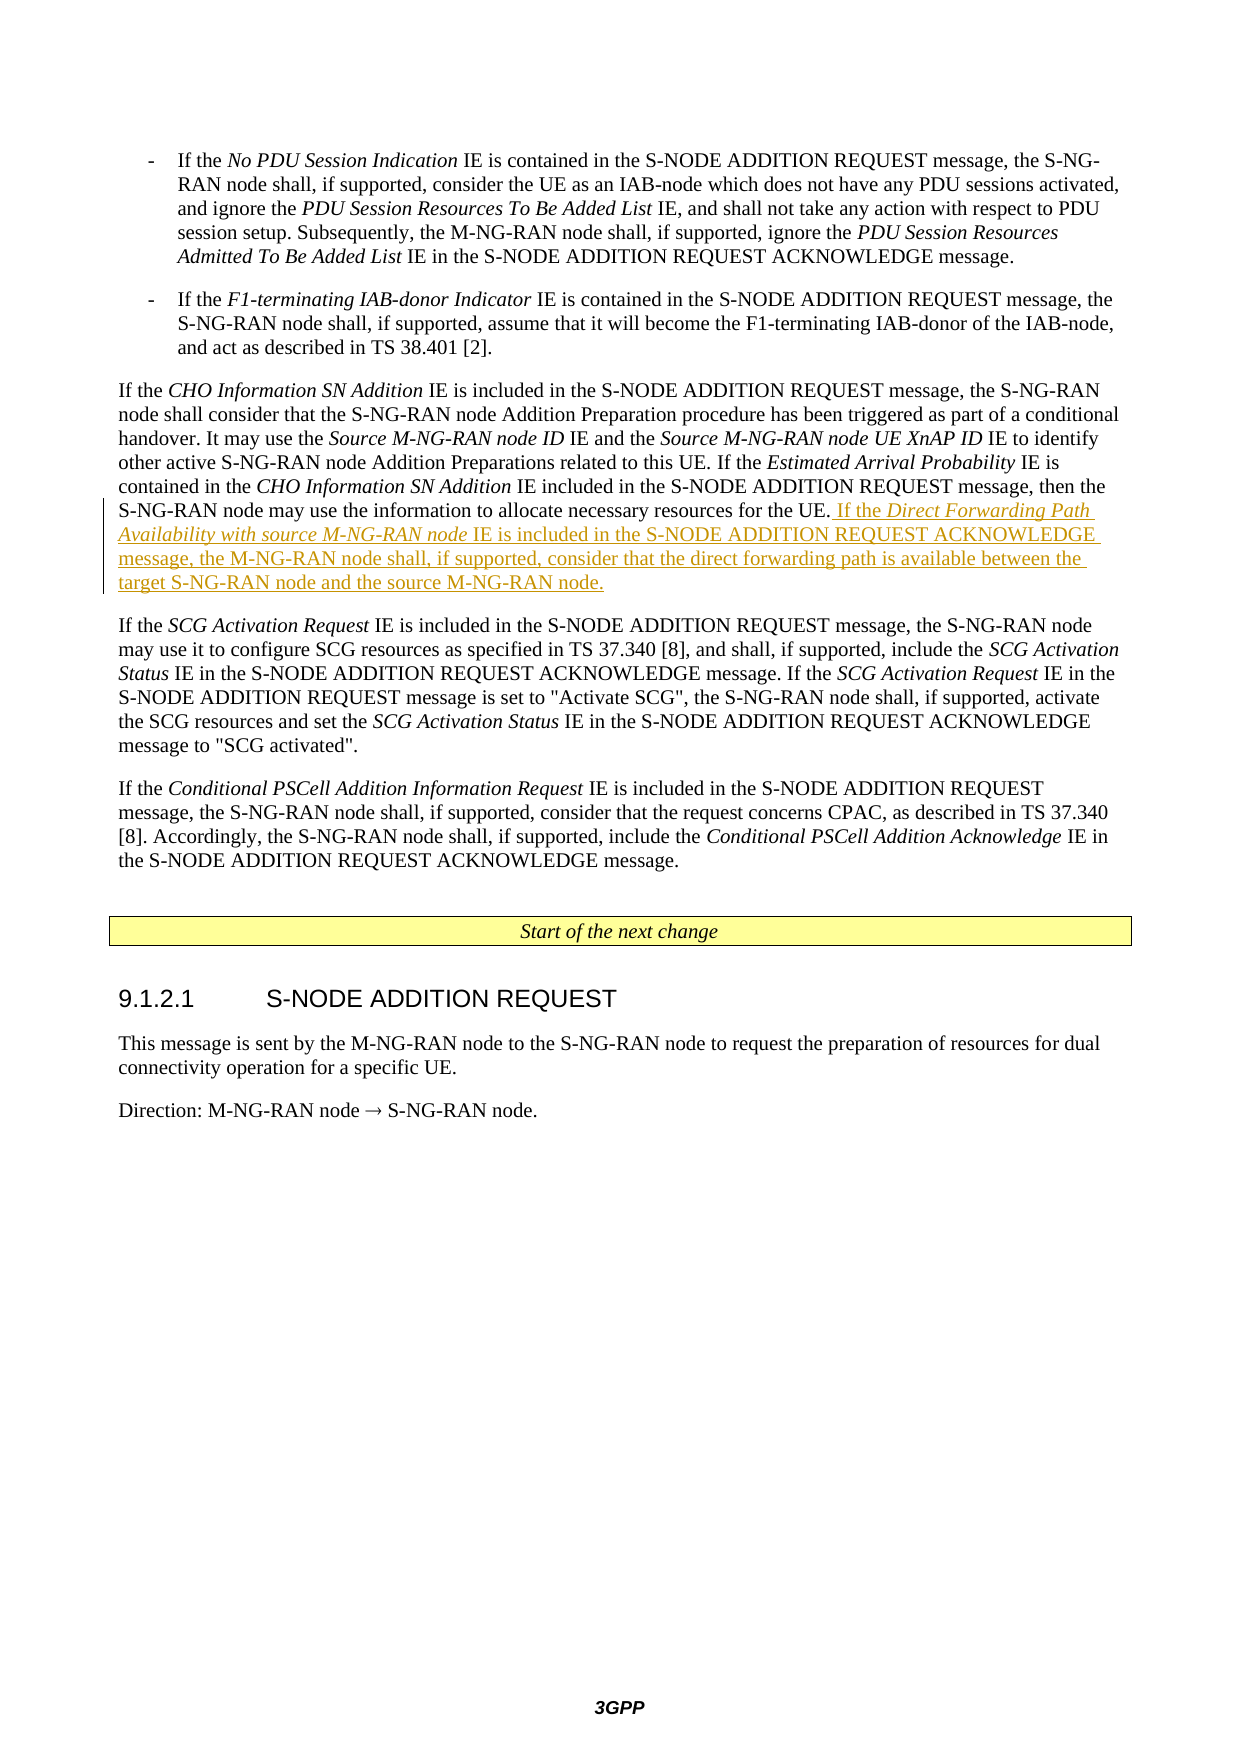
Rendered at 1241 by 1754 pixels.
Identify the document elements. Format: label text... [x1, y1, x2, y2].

text Direction: M-NG-RAN node S-NG-RAN node. [118, 1098, 1122, 1122]
text - If the No PDU Session Indication IE is contained in the S-NODE ADDITION REQUEST message, the S-NG-RAN node shall, if supported, consider the UE as an IAB-node which does not have any PDU sessions activated, and ignore the PDU Session Resources To Be Added List IE, and shall not take any action with respect to PDU session setup. Subsequently, the M-NG-RAN node shall, if supported, ignore the PDU Session Resources Admitted To Be Added List IE in the S-NODE ADDITION REQUEST ACKNOWLEDGE message. [148, 147, 1122, 268]
text This message is sent by the M-NG-RAN node to the S-NG-RAN node to request the preparation of resources for dual connectivity operation for a specific UE. [118, 1031, 1122, 1079]
text If the Conditional PSCell Addition Information Request IE is included in the S-NODE ADDITION REQUEST message, the S-NG-RAN node shall, if supported, consider that the request concerns CPAC, as described in TS 37.340 [8]. Accordingly, the S-NG-RAN node shall, if supported, include the Conditional PSCell Addition Acknowledge IE in the S-NODE ADDITION REQUEST ACKNOWLEDGE message. [118, 776, 1122, 872]
text If the SCG Activation Request IE is included in the S-NODE ADDITION REQUEST message, the S-NG-RAN node may use it to configure SCG resources as specified in TS 37.340 [8], and shall, if supported, include the SCG Activation Status IE in the S-NODE ADDITION REQUEST ACKNOWLEDGE message. If the SCG Activation Request IE in the S-NODE ADDITION REQUEST message is set to "Activate SCG", the S-NG-RAN node shall, if supported, activate the SCG resources and set the SCG Activation Status IE in the S-NODE ADDITION REQUEST ACKNOWLEDGE message to "SCG activated". [118, 613, 1122, 757]
text - If the F1-terminating IAB-donor Indicator IE is contained in the S-NODE ADDITION REQUEST message, the S-NG-RAN node shall, if supported, assume that it will become the F1-terminating IAB-donor of the IAB-node, and act as described in TS 38.401 [2]. [148, 287, 1122, 359]
text Start of the next change [110, 917, 1131, 945]
subtitle 9.1.2.1 S-NODE ADDITION REQUEST [118, 984, 1122, 1012]
text If the CHO Information SN Addition IE is included in the S-NODE ADDITION REQUEST message, the S-NG-RAN node shall consider that the S-NG-RAN node Addition Preparation procedure has been triggered as part of a conditional handover. It may use the Source M-NG-RAN node ID IE and the Source M-NG-RAN node UE XnAP ID IE to identify other active S-NG-RAN node Addition Preparations related to this UE. If the Estimated Arrival Probability IE is contained in the CHO Information SN Addition IE included in the S-NODE ADDITION REQUEST message, then the S-NG-RAN node may use the information to allocate necessary resources for the UE. [118, 377, 1122, 594]
